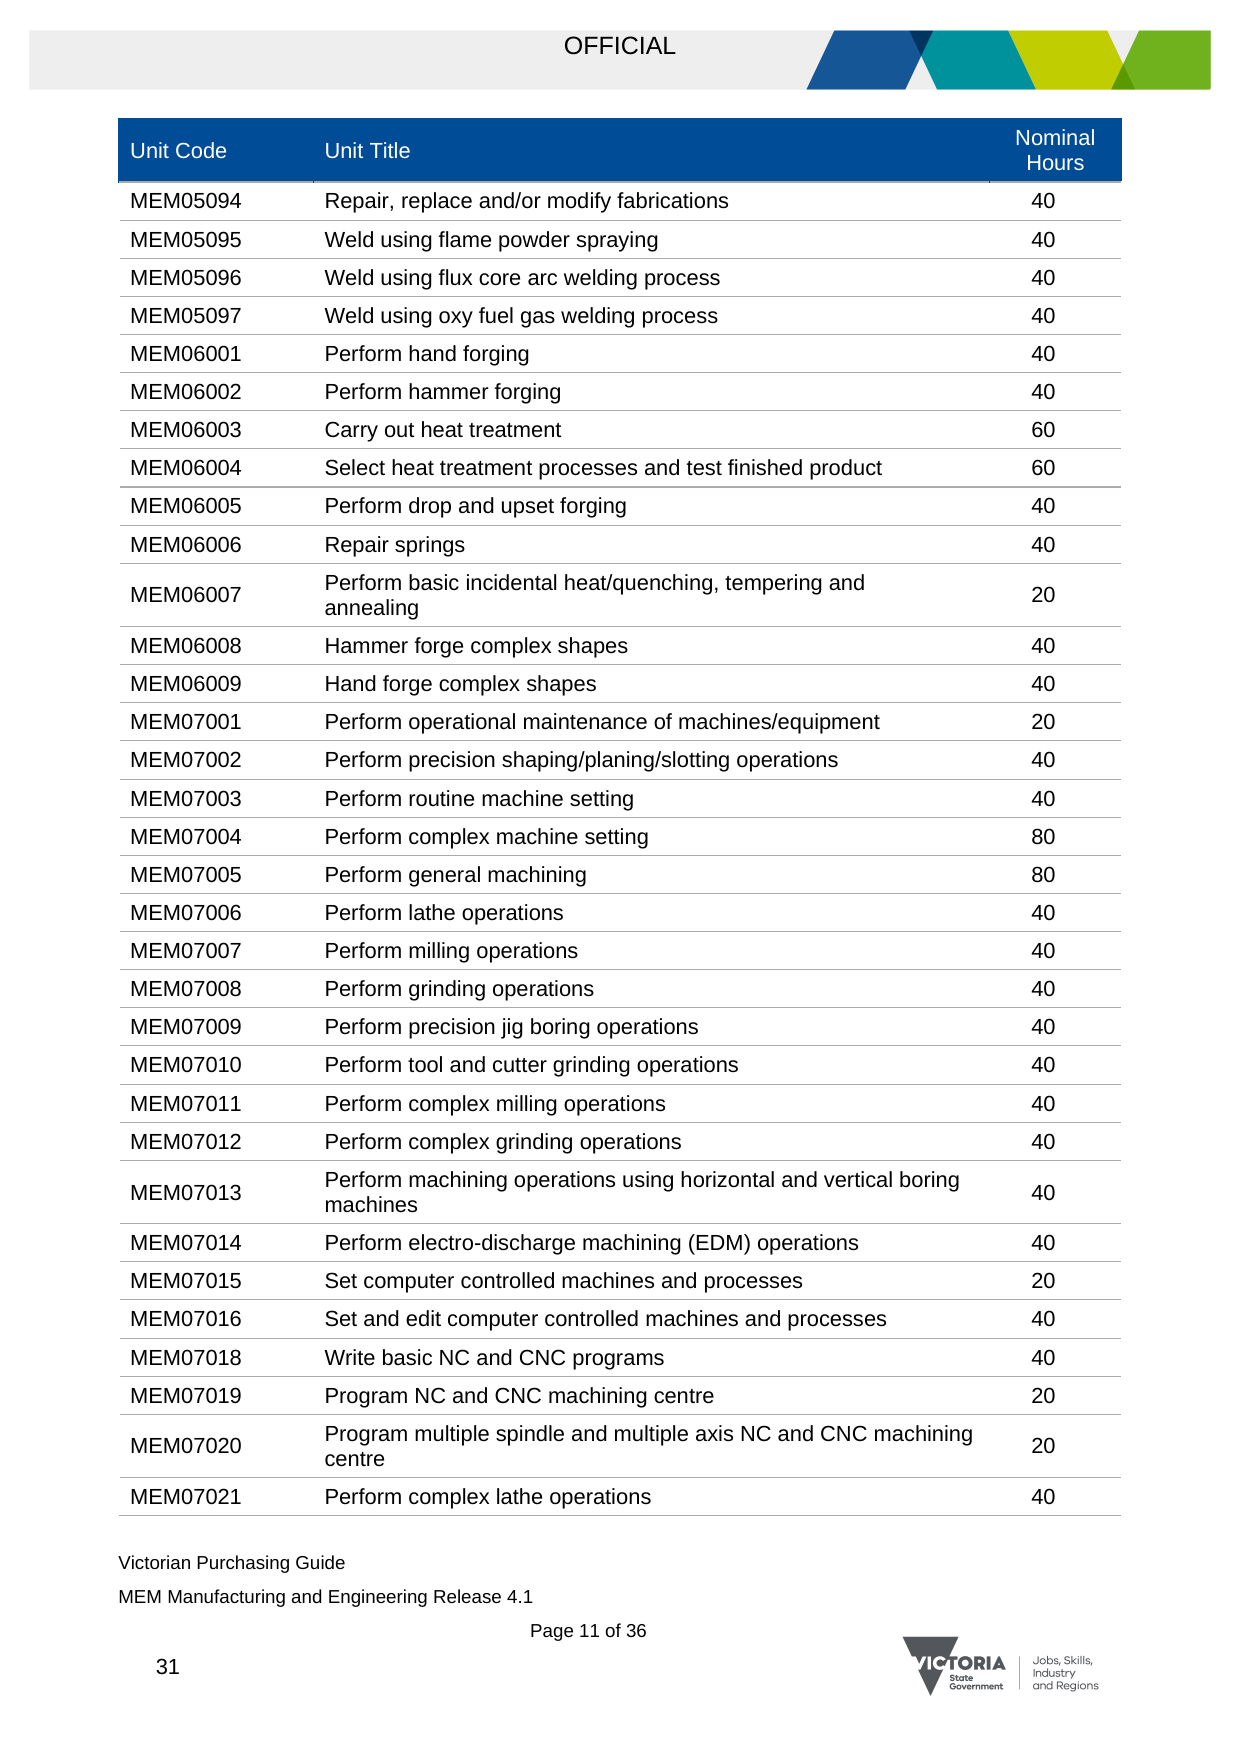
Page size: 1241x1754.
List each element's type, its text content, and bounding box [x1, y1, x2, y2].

table_cell 60 [989, 411, 1121, 448]
table_cell 40 [989, 627, 1121, 664]
table_cell Carry out heat treatment [313, 411, 989, 448]
table_cell Perform general machining [313, 856, 989, 893]
table_cell 40 [989, 1046, 1121, 1083]
table_cell 60 [989, 449, 1121, 486]
table_cell Hand forge complex shapes [313, 665, 989, 702]
table_cell MEM07019 [119, 1377, 313, 1414]
table_cell MEM06008 [119, 627, 313, 664]
table_cell Program multiple spindle and multiple axis NC and CNC machining centre [313, 1415, 989, 1477]
table_cell MEM07002 [119, 741, 313, 778]
table_cell MEM05094 [119, 183, 313, 219]
table_cell 40 [989, 221, 1121, 258]
table_cell 40 [989, 259, 1121, 296]
table_cell Weld using flame powder spraying [313, 221, 989, 258]
table_cell 40 [989, 1300, 1121, 1337]
table_cell 80 [989, 856, 1121, 893]
table_cell 40 [989, 183, 1121, 219]
table_header Unit Code [119, 119, 313, 181]
table_cell 40 [989, 297, 1121, 334]
table_cell 40 [989, 1224, 1121, 1261]
table_cell MEM06009 [119, 665, 313, 702]
table_cell Perform operational maintenance of machines/equipment [313, 703, 989, 740]
table_cell MEM07014 [119, 1224, 313, 1261]
table_cell 40 [989, 780, 1121, 817]
table_cell 80 [989, 818, 1121, 855]
table_cell 40 [989, 488, 1121, 524]
table_cell MEM07012 [119, 1123, 313, 1160]
table_cell Perform machining operations using horizontal and vertical boring machines [313, 1161, 989, 1223]
table_cell Perform electro-discharge machining (EDM) operations [313, 1224, 989, 1261]
table_cell MEM07008 [119, 970, 313, 1007]
table_cell 40 [989, 1478, 1121, 1515]
table_cell Perform precision jig boring operations [313, 1008, 989, 1045]
table_cell 40 [989, 1123, 1121, 1160]
table_cell Perform grinding operations [313, 970, 989, 1007]
table_cell Perform tool and cutter grinding operations [313, 1046, 989, 1083]
picture [0, 1, 1240, 1754]
table_cell 40 [989, 1339, 1121, 1376]
table_cell Perform complex machine setting [313, 818, 989, 855]
table_cell Perform hammer forging [313, 373, 989, 410]
table_cell Perform lathe operations [313, 894, 989, 931]
table_cell MEM07016 [119, 1300, 313, 1337]
table_cell 20 [989, 564, 1121, 626]
table_cell Repair springs [313, 526, 989, 563]
table_cell 40 [989, 526, 1121, 563]
table_cell Repair, replace and/or modify fabrications [313, 183, 989, 219]
table_cell Perform basic incidental heat/quenching, tempering and annealing [313, 564, 989, 626]
table_cell MEM07005 [119, 856, 313, 893]
table_cell MEM07006 [119, 894, 313, 931]
table_cell MEM07020 [119, 1415, 313, 1477]
table_cell 40 [989, 1085, 1121, 1122]
table_cell MEM06006 [119, 526, 313, 563]
table_cell Perform complex grinding operations [313, 1123, 989, 1160]
table_cell MEM07011 [119, 1085, 313, 1122]
table_cell MEM06001 [119, 335, 313, 372]
table_cell Set and edit computer controlled machines and processes [313, 1300, 989, 1337]
table_cell Perform precision shaping/planing/slotting operations [313, 741, 989, 778]
table_cell MEM06005 [119, 487, 313, 524]
table_cell MEM07015 [119, 1262, 313, 1299]
table_cell 40 [989, 1161, 1121, 1223]
table_cell MEM07009 [119, 1008, 313, 1045]
table_cell Weld using flux core arc welding process [313, 259, 989, 296]
table_cell 40 [989, 970, 1121, 1007]
table_cell MEM07021 [119, 1478, 313, 1515]
table_cell MEM06002 [119, 373, 313, 410]
table_cell MEM05095 [119, 221, 313, 258]
table_cell Write basic NC and CNC programs [313, 1339, 989, 1376]
table_cell 40 [989, 335, 1121, 372]
table_cell MEM05097 [119, 297, 313, 334]
table_cell Hammer forge complex shapes [313, 627, 989, 664]
table_header Nominal Hours [990, 119, 1121, 181]
table_cell MEM07003 [119, 780, 313, 817]
table_cell Perform drop and upset forging [313, 488, 989, 524]
table_cell MEM06004 [119, 449, 313, 486]
table_cell 40 [989, 1008, 1121, 1045]
table_cell MEM06003 [119, 411, 313, 448]
table_cell Weld using oxy fuel gas welding process [313, 297, 989, 334]
table_cell 40 [989, 894, 1121, 931]
table_cell MEM07013 [119, 1161, 313, 1223]
table_cell 20 [989, 1262, 1121, 1299]
table_cell 40 [989, 932, 1121, 969]
table_cell 20 [989, 1377, 1121, 1414]
table_cell 20 [989, 1415, 1121, 1477]
table_cell MEM07001 [119, 703, 313, 740]
table_cell 40 [989, 373, 1121, 410]
table_cell MEM05096 [119, 259, 313, 296]
table_cell Perform complex lathe operations [313, 1478, 989, 1515]
table_cell MEM07018 [119, 1339, 313, 1376]
table_cell 20 [989, 703, 1121, 740]
table_cell 40 [989, 665, 1121, 702]
table_header Unit Title [314, 119, 989, 181]
table_cell Perform routine machine setting [313, 780, 989, 817]
table_cell Set computer controlled machines and processes [313, 1262, 989, 1299]
table_cell Select heat treatment processes and test finished product [313, 449, 989, 486]
table_cell Perform milling operations [313, 932, 989, 969]
table_cell Perform hand forging [313, 335, 989, 372]
table_cell 40 [989, 741, 1121, 778]
table_cell Perform complex milling operations [313, 1085, 989, 1122]
table_cell MEM07007 [119, 932, 313, 969]
table_cell MEM06007 [119, 564, 313, 626]
table_cell MEM07004 [119, 818, 313, 855]
table_cell MEM07010 [119, 1046, 313, 1083]
table_cell Program NC and CNC machining centre [313, 1377, 989, 1414]
